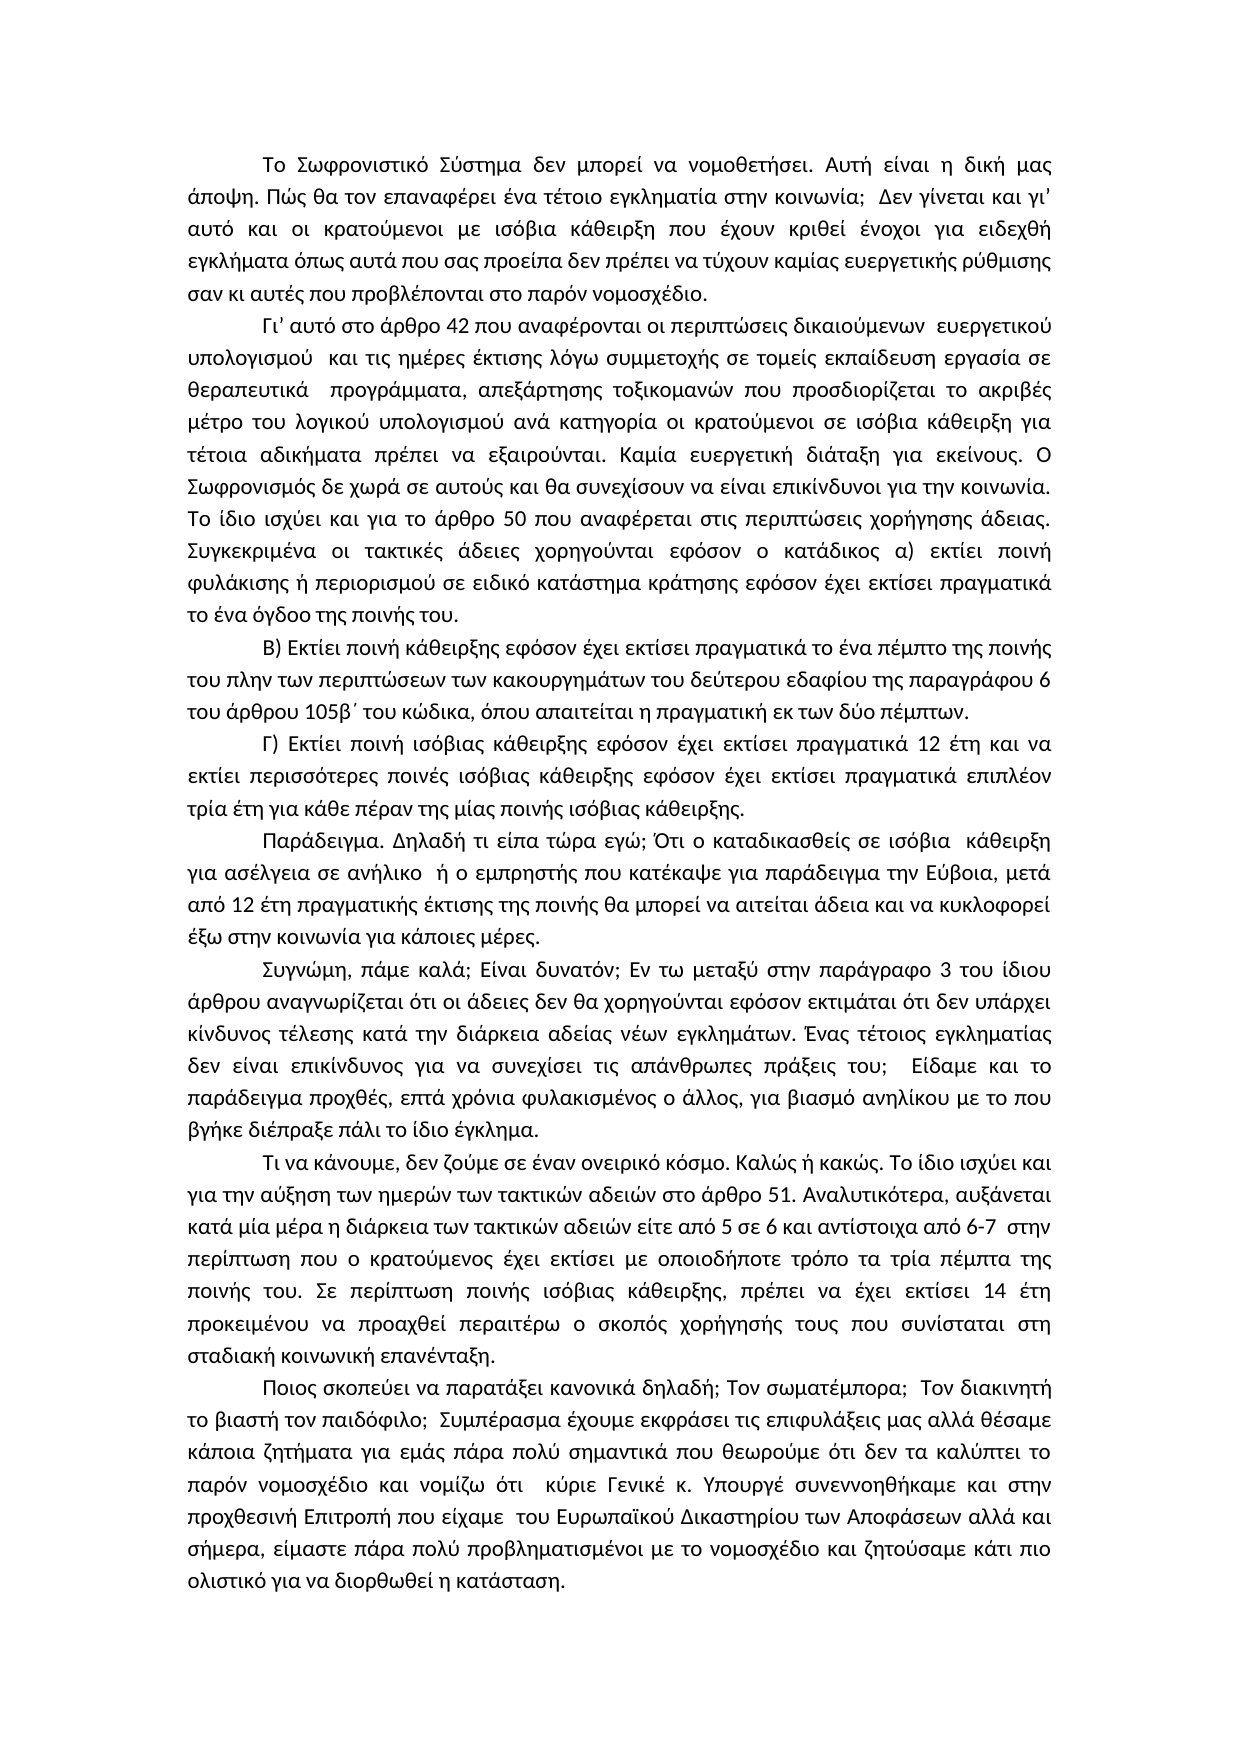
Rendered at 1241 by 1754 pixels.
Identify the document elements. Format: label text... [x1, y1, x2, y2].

text Παράδειγμα. Δηλαδή τι είπα τώρα εγώ; Ότι ο καταδικασθείς σε ισόβια κάθειρξη για ασέλγεια σε ανήλικο ή ο εμπρηστής που κατέκαψε για παράδειγμα την Εύβοια, μετά από 12 έτη πραγματικής έκτισης της ποινής θα μπορεί να αιτείται άδεια και να κυκλοφορεί έξω στην κοινωνία για κάποιες μέρες. [187, 826, 1053, 951]
text Β) Εκτίει ποινή κάθειρξης εφόσον έχει εκτίσει πραγματικά το ένα πέμπτο της ποινής του πλην των περιπτώσεων των κακουργημάτων του δεύτερου εδαφίου της παραγράφου 6 του άρθρου 105β΄ του κώδικα, όπου απαιτείται η πραγματική εκ των δύο πέμπτων. [187, 633, 1053, 725]
text Το Σωφρονιστικό Σύστημα δεν μπορεί να νομοθετήσει. Αυτή είναι η δική μας άποψη. Πώς θα τον επαναφέρει ένα τέτοιο εγκληματία στην κοινωνία; Δεν γίνεται και γι’ αυτό και οι κρατούμενοι με ισόβια κάθειρξη που έχουν κριθεί ένοχοι για ειδεχθή εγκλήματα όπως αυτά που σας προείπα δεν πρέπει να τύχουν καμίας ευεργετικής ρύθμισης σαν κι αυτές που προβλέπονται στο παρόν νομοσχέδιο. [187, 150, 1053, 307]
text Γ) Εκτίει ποινή ισόβιας κάθειρξης εφόσον έχει εκτίσει πραγματικά 12 έτη και να εκτίει περισσότερες ποινές ισόβιας κάθειρξης εφόσον έχει εκτίσει πραγματικά επιπλέον τρία έτη για κάθε πέραν της μίας ποινής ισόβιας κάθειρξης. [187, 729, 1053, 822]
text Τι να κάνουμε, δεν ζούμε σε έναν ονειρικό κόσμο. Καλώς ή κακώς. Το ίδιο ισχύει και για την αύξηση των ημερών των τακτικών αδειών στο άρθρο 51. Αναλυτικότερα, αυξάνεται κατά μία μέρα η διάρκεια των τακτικών αδειών είτε από 5 σε 6 και αντίστοιχα από 6-7 στην περίπτωση που ο κρατούμενος έχει εκτίσει με οποιοδήποτε τρόπο τα τρία πέμπτα της ποινής του. Σε περίπτωση ποινής ισόβιας κάθειρξης, πρέπει να έχει εκτίσει 14 έτη προκειμένου να προαχθεί περαιτέρω ο σκοπός χορήγησής τους που συνίσταται στη σταδιακή κοινωνική επανένταξη. [187, 1148, 1053, 1369]
text Συγνώμη, πάμε καλά; Είναι δυνατόν; Εν τω μεταξύ στην παράγραφο 3 του ίδιου άρθρου αναγνωρίζεται ότι οι άδειες δεν θα χορηγούνται εφόσον εκτιμάται ότι δεν υπάρχει κίνδυνος τέλεσης κατά την διάρκεια αδείας νέων εγκλημάτων. Ένας τέτοιος εγκληματίας δεν είναι επικίνδυνος για να συνεχίσει τις απάνθρωπες πράξεις του; Είδαμε και το παράδειγμα προχθές, επτά χρόνια φυλακισμένος ο άλλος, για βιασμό ανηλίκου με το που βγήκε διέπραξε πάλι το ίδιο έγκλημα. [187, 955, 1053, 1144]
text Ποιος σκοπεύει να παρατάξει κανονικά δηλαδή; Τον σωματέμπορα; Τον διακινητή το βιαστή τον παιδόφιλο; Συμπέρασμα έχουμε εκφράσει τις επιφυλάξεις μας αλλά θέσαμε κάποια ζητήματα για εμάς πάρα πολύ σημαντικά που θεωρούμε ότι δεν τα καλύπτει το παρόν νομοσχέδιο και νομίζω ότι κύριε Γενικέ κ. Υπουργέ συνεννοηθήκαμε και στην προχθεσινή Επιτροπή που είχαμε του Ευρωπαϊκού Δικαστηρίου των Αποφάσεων αλλά και σήμερα, είμαστε πάρα πολύ προβληματισμένοι με το νομοσχέδιο και ζητούσαμε κάτι πιο ολιστικό για να διορθωθεί η κατάσταση. [187, 1373, 1053, 1594]
text Γι’ αυτό στο άρθρο 42 που αναφέρονται οι περιπτώσεις δικαιούμενων ευεργετικού υπολογισμού και τις ημέρες έκτισης λόγω συμμετοχής σε τομείς εκπαίδευση εργασία σε θεραπευτικά προγράμματα, απεξάρτησης τοξικομανών που προσδιορίζεται το ακριβές μέτρο του λογικού υπολογισμού ανά κατηγορία οι κρατούμενοι σε ισόβια κάθειρξη για τέτοια αδικήματα πρέπει να εξαιρούνται. Καμία ευεργετική διάταξη για εκείνους. Ο Σωφρονισμός δε χωρά σε αυτούς και θα συνεχίσουν να είναι επικίνδυνοι για την κοινωνία. Το ίδιο ισχύει και για το άρθρο 50 που αναφέρεται στις περιπτώσεις χορήγησης άδειας. Συγκεκριμένα οι τακτικές άδειες χορηγούνται εφόσον ο κατάδικος α) εκτίει ποινή φυλάκισης ή περιορισμού σε ειδικό κατάστημα κράτησης εφόσον έχει εκτίσει πραγματικά το ένα όγδοο της ποινής του. [187, 311, 1053, 629]
